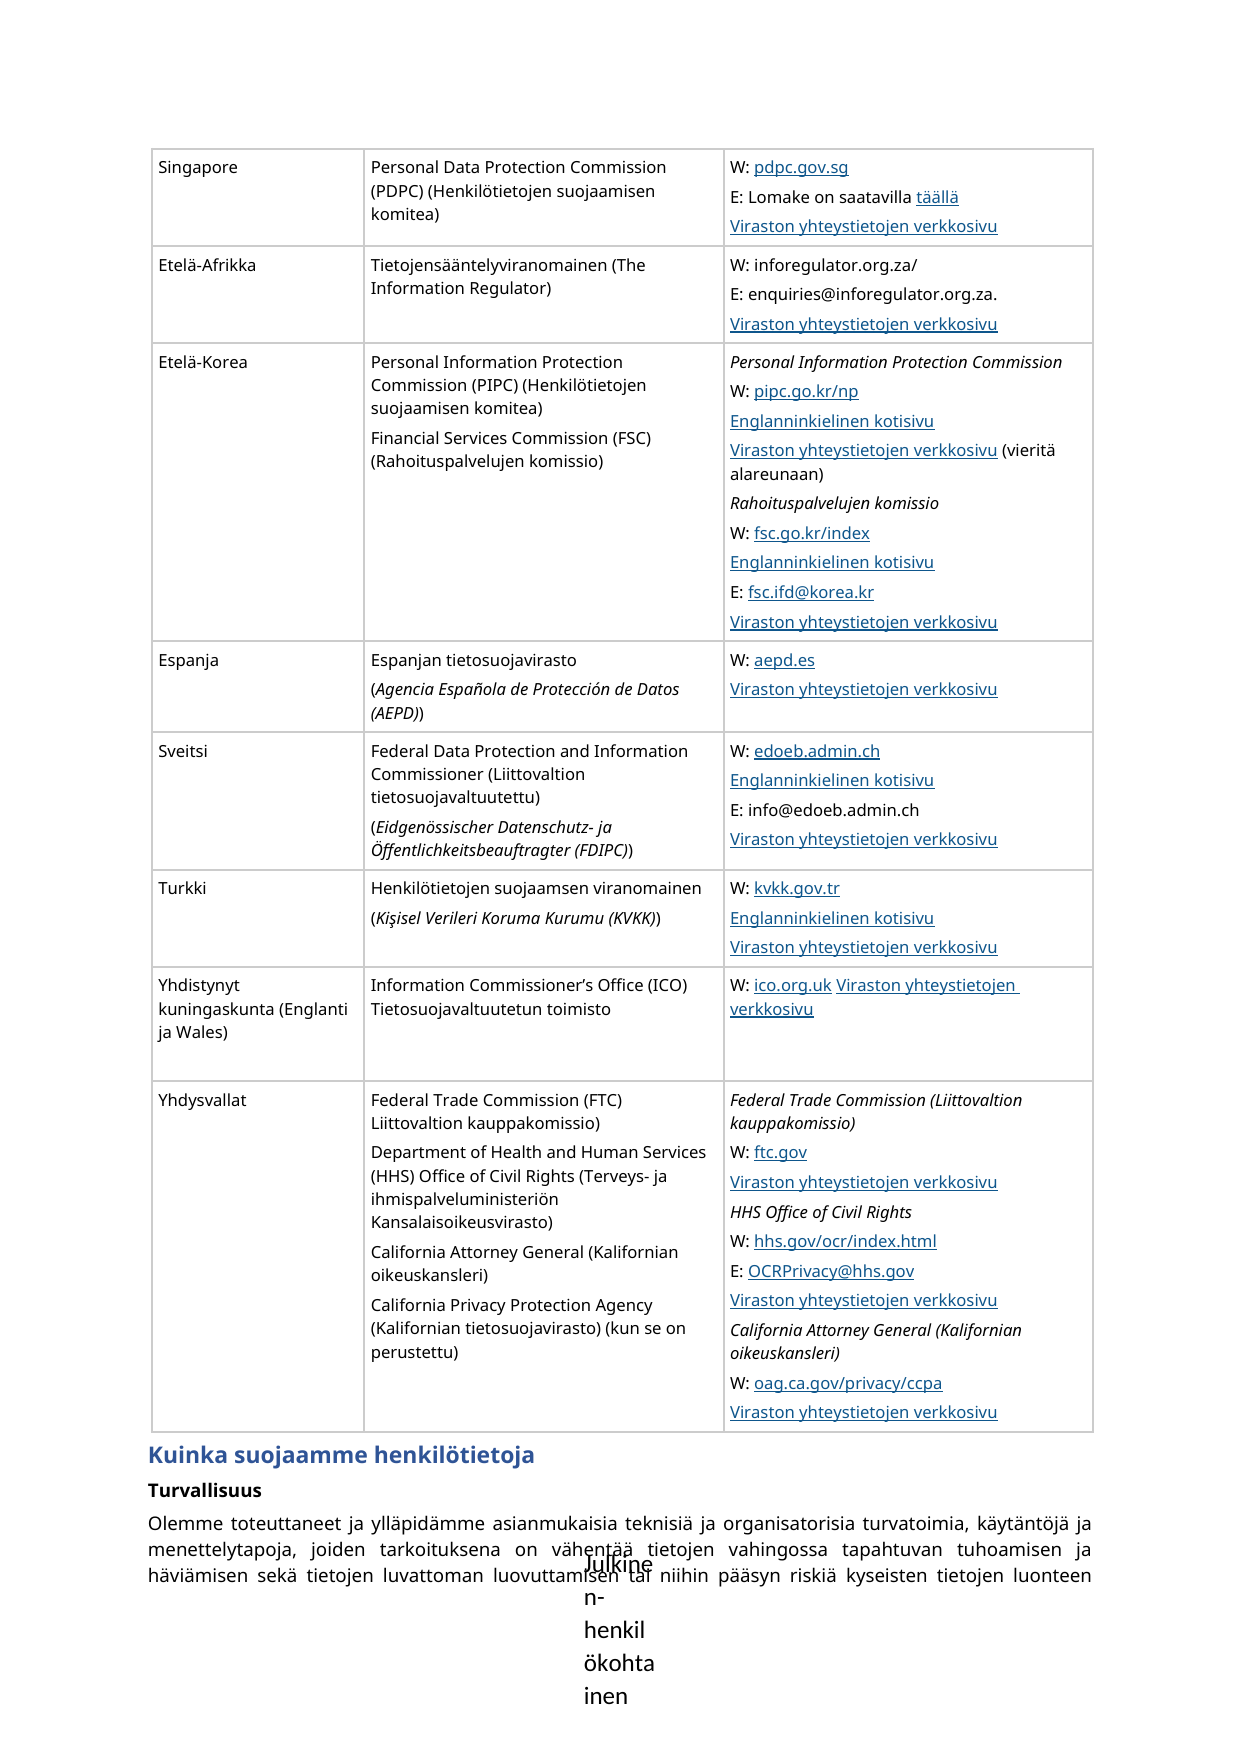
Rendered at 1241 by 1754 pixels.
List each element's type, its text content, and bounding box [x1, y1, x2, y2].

table_cell Federal Trade Commission (FTC) Liittovaltion kauppakomissio) Department of Health and Human Services (HHS) Office of Civil Rights (Terveys- ja ihmispalveluministeriön Kansalaisoikeusvirasto) California Attorney General (Kalifornian oikeuskansleri) California Privacy Protection Agency (Kalifornian tietosuojavirasto) (kun se on perustettu) [365, 1082, 723, 1431]
table_cell Personal Information Protection Commission (PIPC) (Henkilötietojen suojaamisen komitea) Financial Services Commission (FSC) (Rahoituspalvelujen komissio) [365, 344, 723, 640]
table_cell Information Commissioner’s Office (ICO) Tietosuojavaltuutetun toimisto [365, 968, 723, 1080]
table_cell W: ico.org.uk Viraston yhteystietojen verkkosivu [725, 968, 1092, 1080]
table_cell Turkki [153, 871, 363, 966]
table_cell Yhdysvallat [153, 1082, 363, 1431]
table_cell Federal Trade Commission (Liittovaltion kauppakomissio) W: ftc.gov Viraston yhteystietojen verkkosivu HHS Office of Civil Rights W: hhs.gov/ocr/index.html E: OCRPrivacy@hhs.gov Viraston yhteystietojen verkkosivu California Attorney General (Kalifornian oikeuskansleri) W: oag.ca.gov/privacy/ccpa Viraston yhteystietojen verkkosivu [725, 1082, 1092, 1431]
table_cell Henkilötietojen suojaamsen viranomainen (Kişisel Verileri Koruma Kurumu (KVKK)) [365, 871, 723, 966]
table_cell Personal Information Protection Commission W: pipc.go.kr/np Englanninkielinen kotisivu Viraston yhteystietojen verkkosivu (vieritä alareunaan) Rahoituspalvelujen komissio W: fsc.go.kr/index Englanninkielinen kotisivu E: fsc.ifd@korea.kr Viraston yhteystietojen verkkosivu [725, 344, 1092, 640]
text Kuinka suojaamme henkilötietoja [148, 1439, 1093, 1470]
table_cell Espanja [153, 642, 363, 731]
table_cell Etelä-Afrikka [153, 247, 363, 342]
table_cell W: pdpc.gov.sg E: Lomake on saatavilla täällä Viraston yhteystietojen verkkosivu [725, 150, 1092, 245]
table_cell W: aepd.es Viraston yhteystietojen verkkosivu [725, 642, 1092, 731]
table_cell W: inforegulator.org.za/ E: enquiries@inforegulator.org.za. Viraston yhteystietojen verkkosivu [725, 247, 1092, 342]
table_cell Personal Data Protection Commission (PDPC) (Henkilötietojen suojaamisen komitea) [365, 150, 723, 245]
table_cell W: kvkk.gov.tr Englanninkielinen kotisivu Viraston yhteystietojen verkkosivu [725, 871, 1092, 966]
table_cell Sveitsi [153, 733, 363, 868]
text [148, 1510, 1093, 1588]
table_cell W: edoeb.admin.ch Englanninkielinen kotisivu E: info@edoeb.admin.ch Viraston yhteystietojen verkkosivu [725, 733, 1092, 868]
table_cell Etelä-Korea [153, 344, 363, 640]
table_cell Espanjan tietosuojavirasto (Agencia Española de Protección de Datos (AEPD)) [365, 642, 723, 731]
table_cell Yhdistynyt kuningaskunta (Englanti ja Wales) [153, 968, 363, 1080]
table_cell Federal Data Protection and Information Commissioner (Liittovaltion tietosuojavaltuutettu) (Eidgenössischer Datenschutz- ja Öffentlichkeitsbeauftragter (FDIPC)) [365, 733, 723, 868]
table_cell Tietojensääntelyviranomainen (The Information Regulator) [365, 247, 723, 342]
table_cell Singapore [153, 150, 363, 245]
text Turvallisuus [148, 1477, 1093, 1503]
